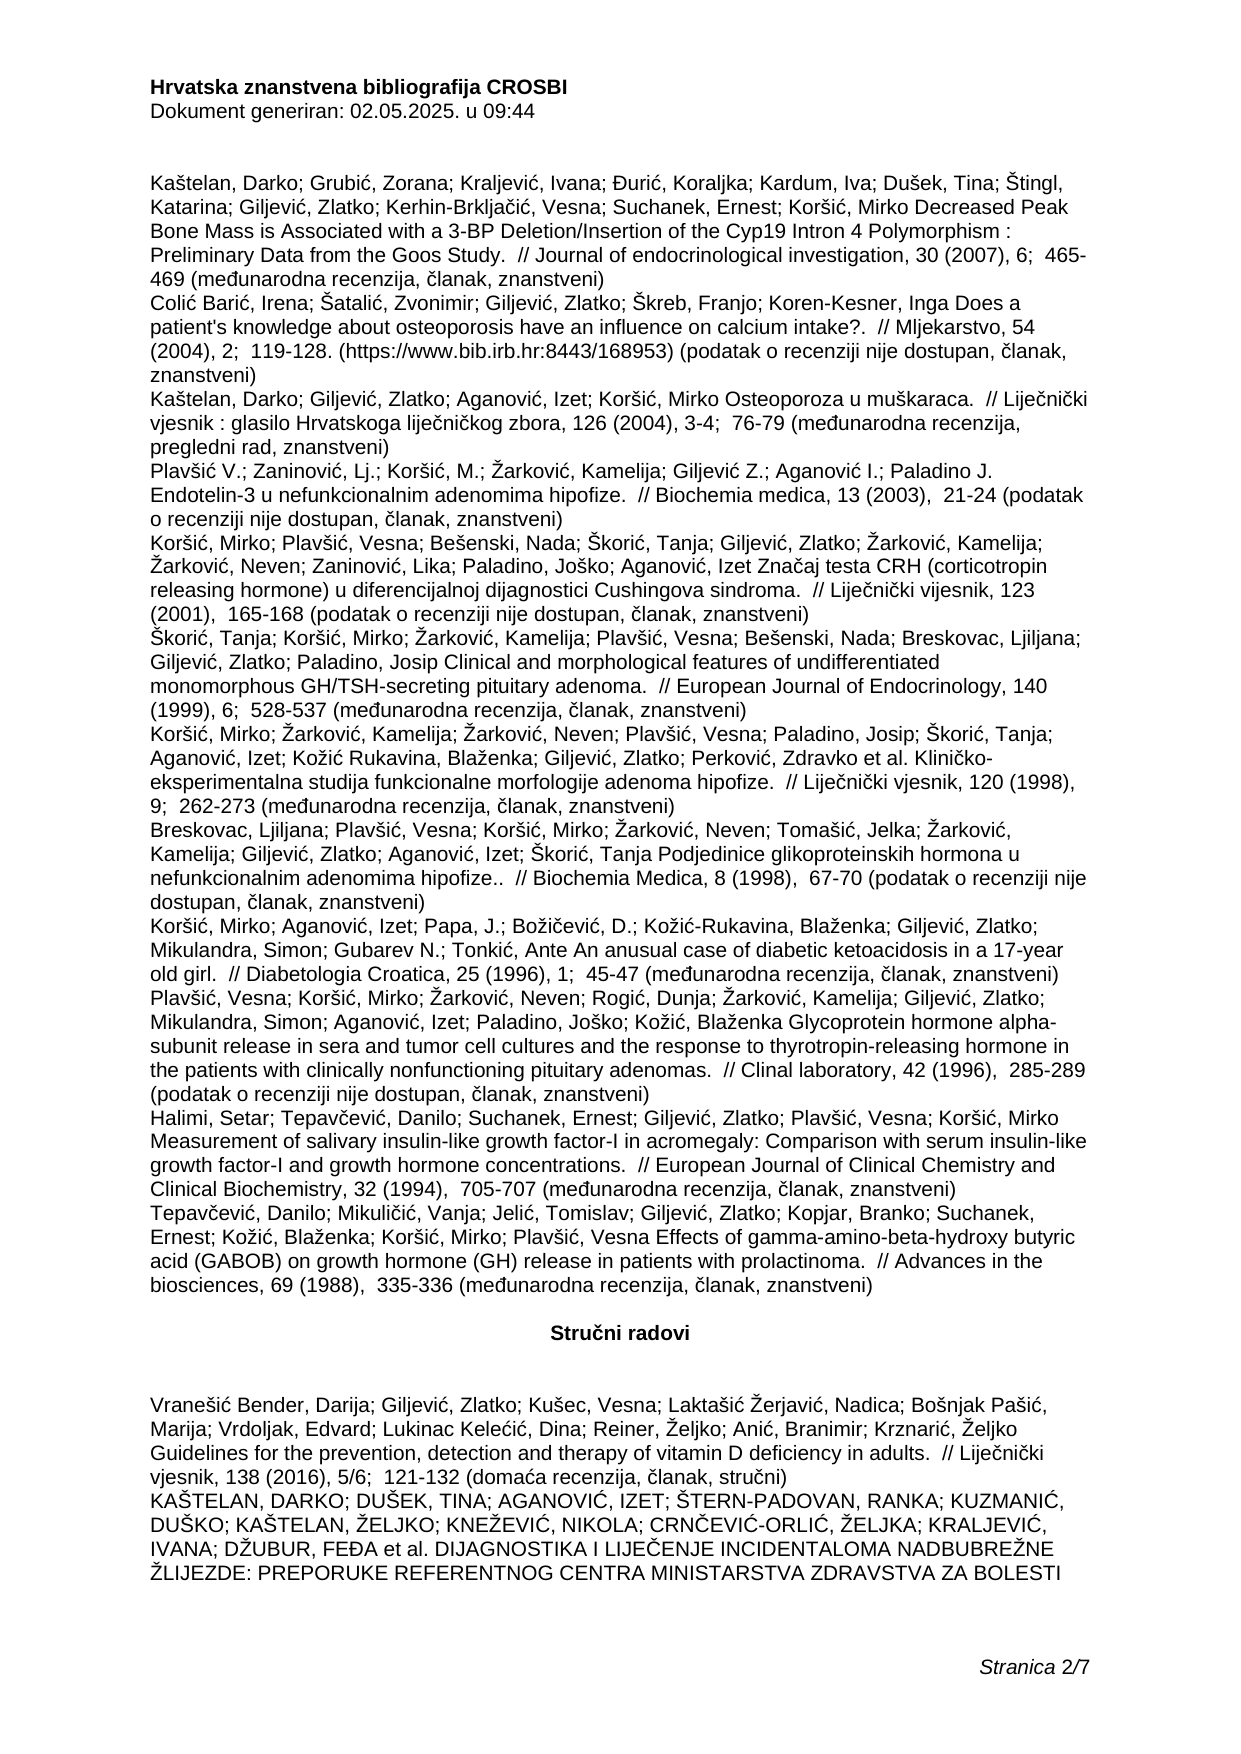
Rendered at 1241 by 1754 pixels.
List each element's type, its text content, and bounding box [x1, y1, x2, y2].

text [150, 1489, 1090, 1584]
text Tepavčević, Danilo; Mikuličić, Vanja; Jelić, Tomislav; Giljević, Zlatko; Kopjar, Branko; Suchanek, Ernest; Kožić, Blaženka; Koršić, Mirko; Plavšić, Vesna [150, 1201, 1090, 1297]
text Breskovac, Ljiljana; Plavšić, Vesna; Koršić, Mirko; Žarković, Neven; Tomašić, Jelka; Žarković, Kamelija; Giljević, Zlatko; Aganović, Izet; Škorić, Tanja [150, 818, 1090, 914]
text Vranešić Bender, Darija; Giljević, Zlatko; Kušec, Vesna; Laktašić Žerjavić, Nadica; Bošnjak Pašić, Marija; Vrdoljak, Edvard; Lukinac Kelećić, Dina; Reiner, Željko; Anić, Branimir; Krznarić, Željko [150, 1393, 1090, 1489]
text Koršić, Mirko; Žarković, Kamelija; Žarković, Neven; Plavšić, Vesna; Paladino, Josip; Škorić, Tanja; Aganović, Izet; Kožić Rukavina, Blaženka; Giljević, Zlatko; Perković, Zdravko et al. [150, 722, 1090, 818]
text Koršić, Mirko; Aganović, Izet; Papa, J.; Božičević, D.; Kožić-Rukavina, Blaženka; Giljević, Zlatko; Mikulandra, Simon; Gubarev N.; Tonkić, Ante [150, 914, 1090, 986]
text Škorić, Tanja; Koršić, Mirko; Žarković, Kamelija; Plavšić, Vesna; Bešenski, Nada; Breskovac, Ljiljana; Giljević, Zlatko; Paladino, Josip [150, 626, 1090, 722]
subtitle Stručni radovi [150, 1321, 1090, 1345]
text Kaštelan, Darko; Grubić, Zorana; Kraljević, Ivana; Đurić, Koraljka; Kardum, Iva; Dušek, Tina; Štingl, Katarina; Giljević, Zlatko; Kerhin-Brkljačić, Vesna; Suchanek, Ernest; Koršić, Mirko [150, 171, 1090, 291]
text Colić Barić, Irena; Šatalić, Zvonimir; Giljević, Zlatko; Škreb, Franjo; Koren-Kesner, Inga [150, 291, 1090, 387]
text Halimi, Setar; Tepavčević, Danilo; Suchanek, Ernest; Giljević, Zlatko; Plavšić, Vesna; Koršić, Mirko [150, 1105, 1090, 1201]
text Kaštelan, Darko; Giljević, Zlatko; Aganović, Izet; Koršić, Mirko [150, 387, 1090, 458]
text Plavšić V.; Zaninović, Lj.; Koršić, M.; Žarković, Kamelija; Giljević Z.; Aganović I.; Paladino J. [150, 458, 1090, 530]
text Plavšić, Vesna; Koršić, Mirko; Žarković, Neven; Rogić, Dunja; Žarković, Kamelija; Giljević, Zlatko; Mikulandra, Simon; Aganović, Izet; Paladino, Joško; Kožić, Blaženka [150, 986, 1090, 1105]
text Koršić, Mirko; Plavšić, Vesna; Bešenski, Nada; Škorić, Tanja; Giljević, Zlatko; Žarković, Kamelija; Žarković, Neven; Zaninović, Lika; Paladino, Joško; Aganović, Izet [150, 530, 1090, 626]
